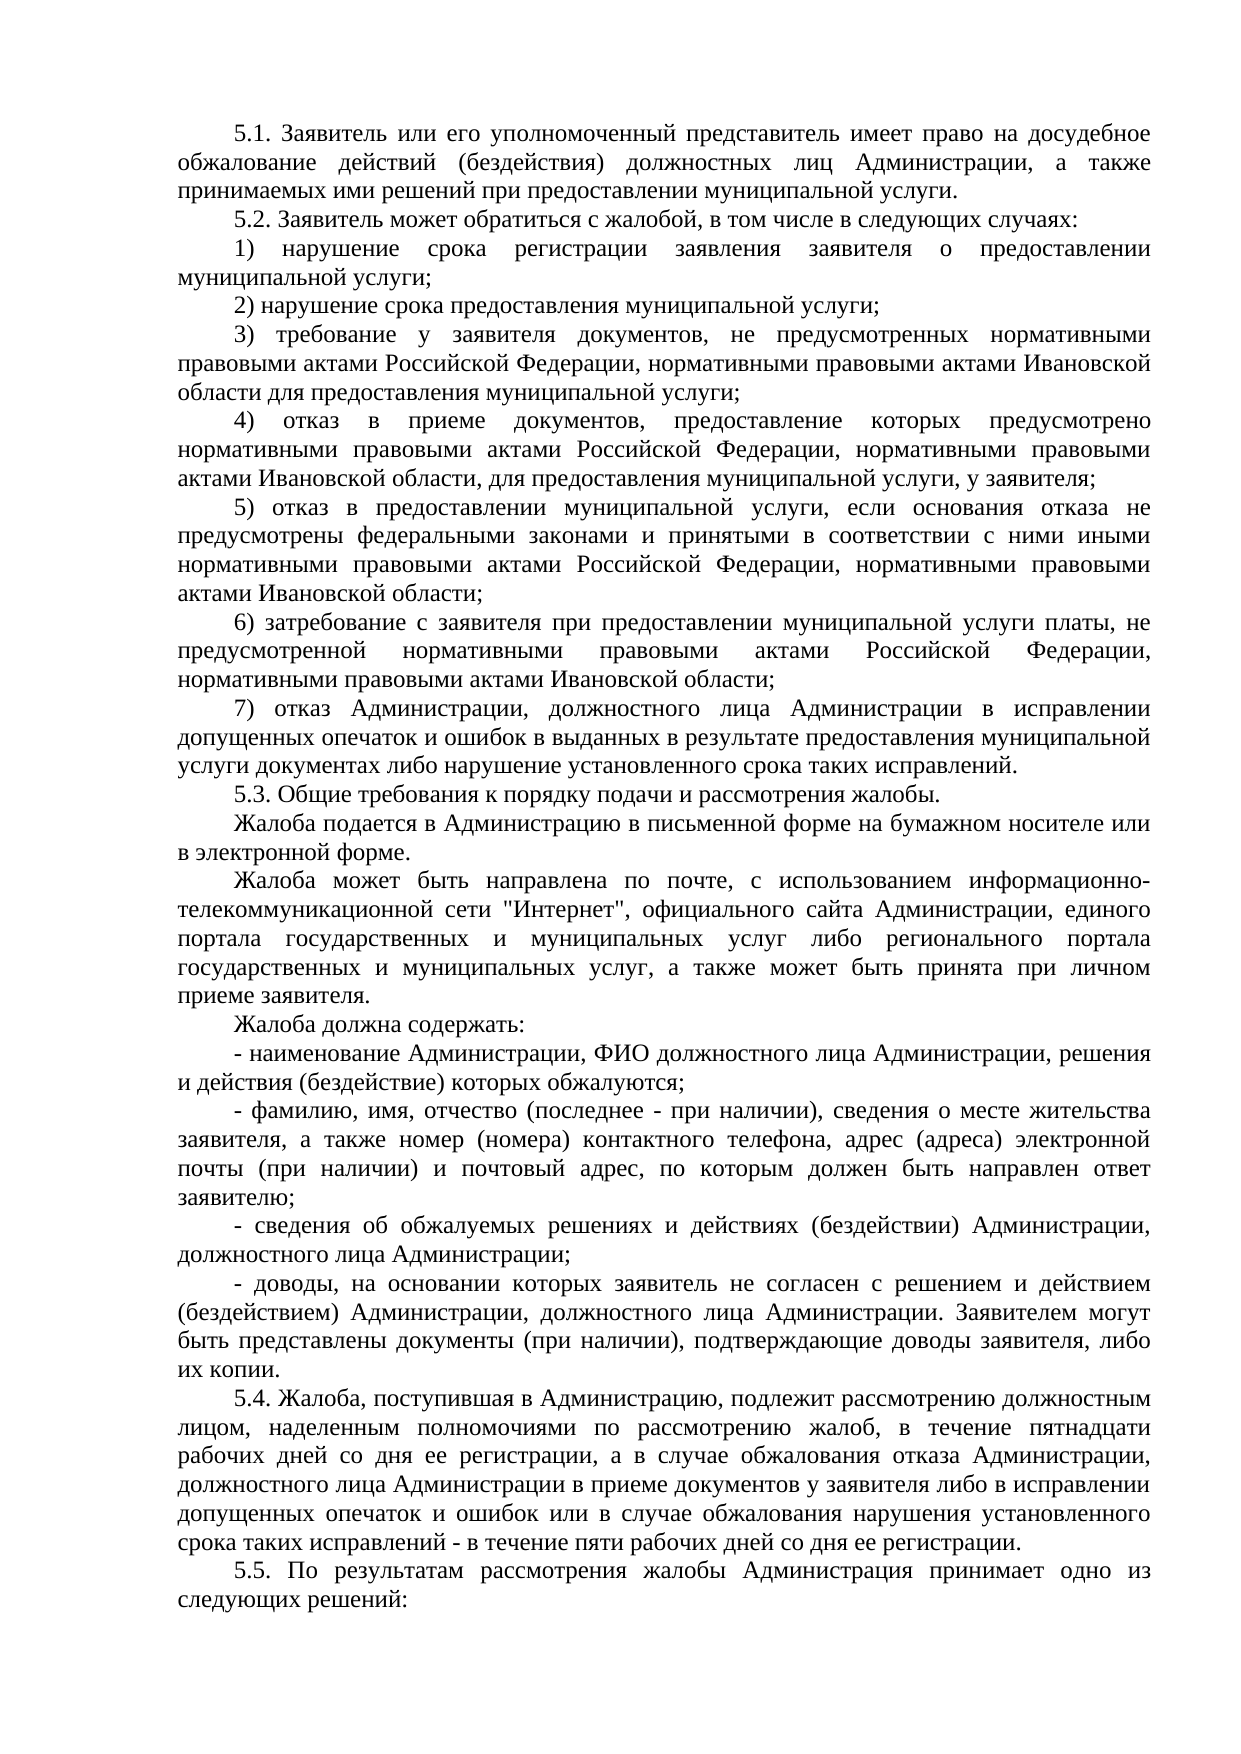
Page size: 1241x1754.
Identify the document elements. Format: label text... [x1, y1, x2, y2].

text 3) требование у заявителя документов, не предусмотренных нормативными правовыми актами Российской Федерации, нормативными правовыми актами Ивановской области для предоставления муниципальной услуги; [177, 319, 1152, 406]
text - наименование Администрации, ФИО должностного лица Администрации, решения и действия (бездействие) которых обжалуются; [177, 1038, 1152, 1096]
text 7) отказ Администрации, должностного лица Администрации в исправлении допущенных опечаток и ошибок в выданных в результате предоставления муниципальной услуги документах либо нарушение установленного срока таких исправлений. [177, 693, 1152, 779]
text Жалоба может быть направлена по почте, с использованием информационно-телекоммуникационной сети "Интернет", официального сайта Администрации, единого портала государственных и муниципальных услуг либо регионального портала государственных и муниципальных услуг, а также может быть принята при личном приеме заявителя. [177, 866, 1152, 1009]
text 5.5. По результатам рассмотрения жалобы Администрация принимает одно из следующих решений: [177, 1556, 1152, 1613]
text 1) нарушение срока регистрации заявления заявителя о предоставлении муниципальной услуги; [177, 233, 1152, 291]
text Жалоба должна содержать: [177, 1009, 1152, 1038]
text 5.3. Общие требования к порядку подачи и рассмотрения жалобы. [177, 779, 1152, 808]
text 5.1. Заявитель или его уполномоченный представитель имеет право на досудебное обжалование действий (бездействия) должностных лиц Администрации, а также принимаемых ими решений при предоставлении муниципальной услуги. [177, 118, 1152, 204]
text 6) затребование с заявителя при предоставлении муниципальной услуги платы, не предусмотренной нормативными правовыми актами Российской Федерации, нормативными правовыми актами Ивановской области; [177, 607, 1152, 693]
text 5.2. Заявитель может обратиться с жалобой, в том числе в следующих случаях: [177, 204, 1152, 233]
text 4) отказ в приеме документов, предоставление которых предусмотрено нормативными правовыми актами Российской Федерации, нормативными правовыми актами Ивановской области, для предоставления муниципальной услуги, у заявителя; [177, 406, 1152, 492]
text - доводы, на основании которых заявитель не согласен с решением и действием (бездействием) Администрации, должностного лица Администрации. Заявителем могут быть представлены документы (при наличии), подтверждающие доводы заявителя, либо их копии. [177, 1268, 1152, 1383]
text 2) нарушение срока предоставления муниципальной услуги; [177, 291, 1152, 319]
text Жалоба подается в Администрацию в письменной форме на бумажном носителе или в электронной форме. [177, 808, 1152, 866]
text - фамилию, имя, отчество (последнее - при наличии), сведения о месте жительства заявителя, а также номер (номера) контактного телефона, адрес (адреса) электронной почты (при наличии) и почтовый адрес, по которым должен быть направлен ответ заявителю; [177, 1096, 1152, 1211]
text 5.4. Жалоба, поступившая в Администрацию, подлежит рассмотрению должностным лицом, наделенным полномочиями по рассмотрению жалоб, в течение пятнадцати рабочих дней со дня ее регистрации, а в случае обжалования отказа Администрации, должностного лица Администрации в приеме документов у заявителя либо в исправлении допущенных опечаток и ошибок или в случае обжалования нарушения установленного срока таких исправлений - в течение пяти рабочих дней со дня ее регистрации. [177, 1383, 1152, 1556]
text 5) отказ в предоставлении муниципальной услуги, если основания отказа не предусмотрены федеральными законами и принятыми в соответствии с ними иными нормативными правовыми актами Российской Федерации, нормативными правовыми актами Ивановской области; [177, 492, 1152, 607]
text - сведения об обжалуемых решениях и действиях (бездействии) Администрации, должностного лица Администрации; [177, 1211, 1152, 1268]
